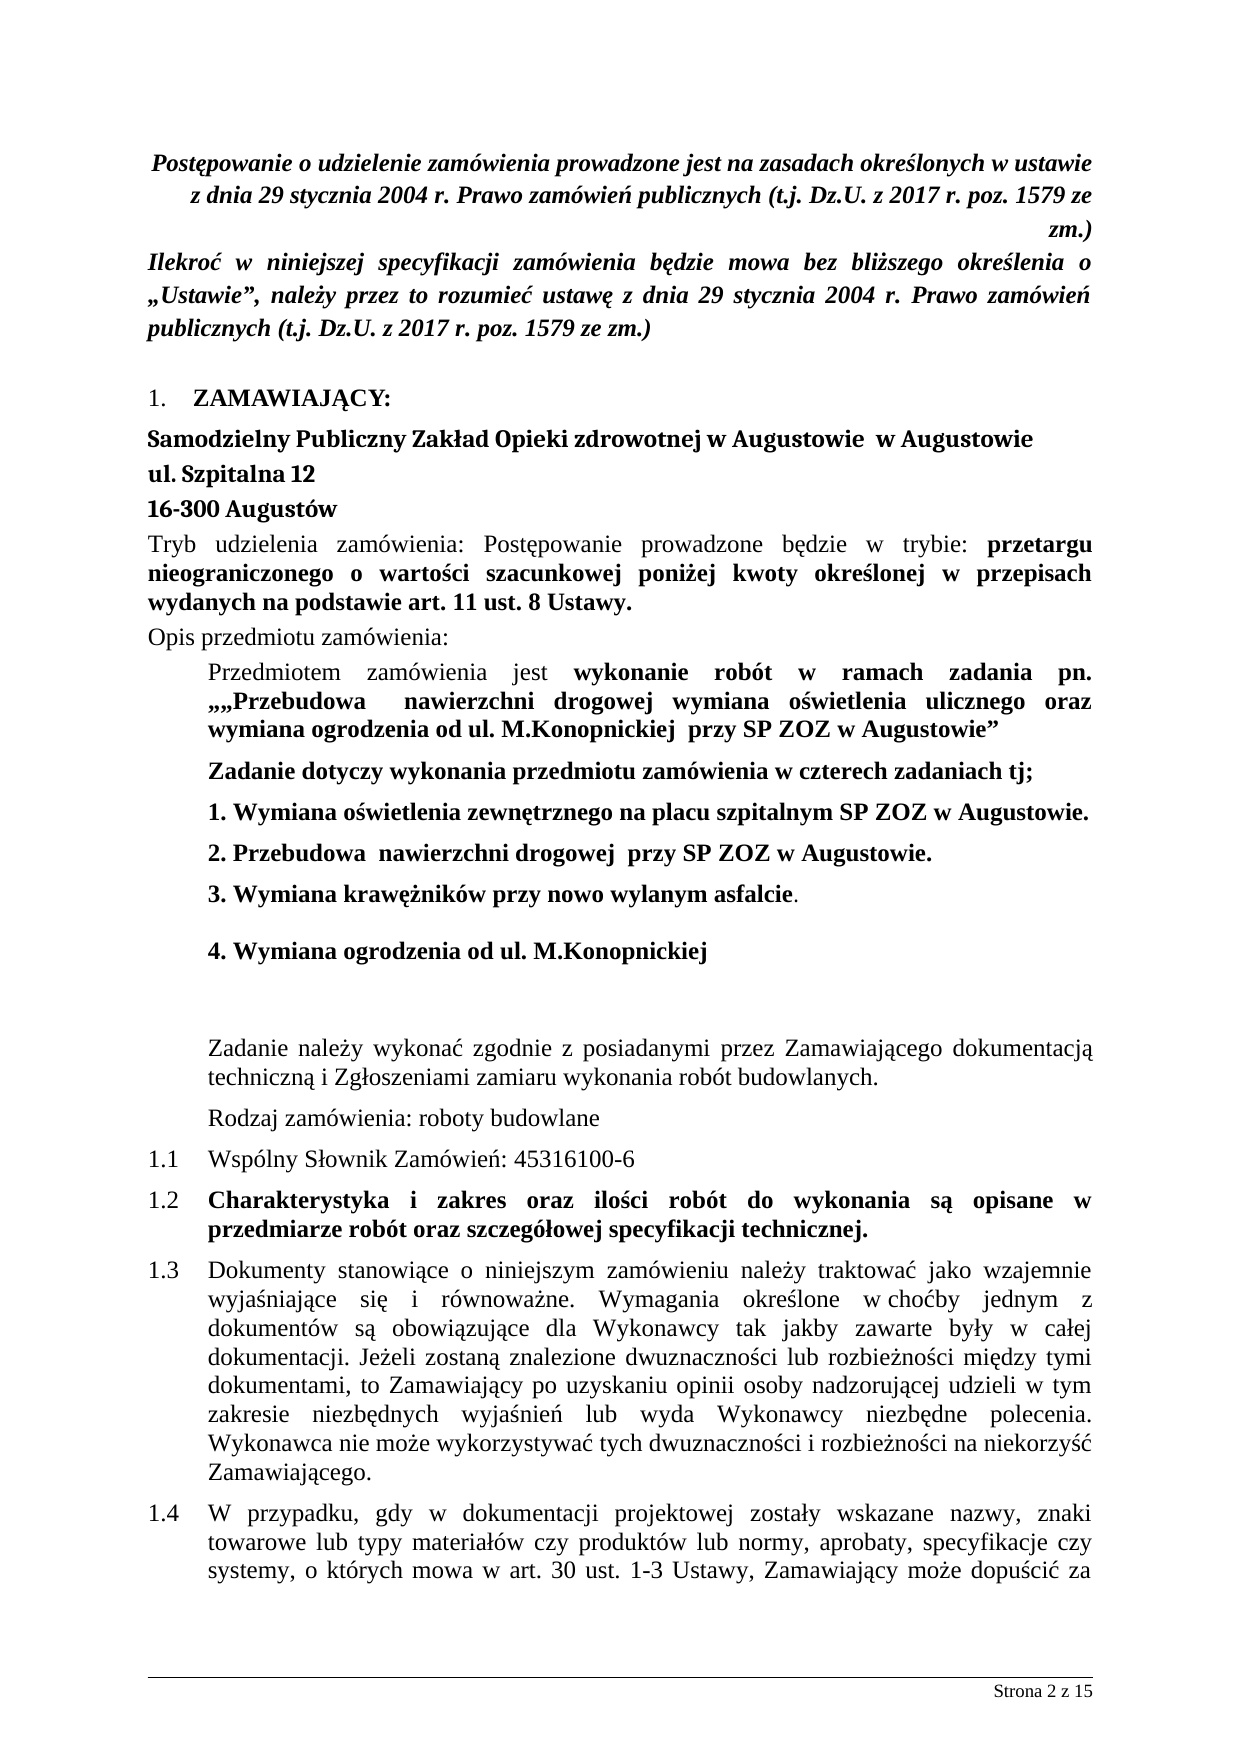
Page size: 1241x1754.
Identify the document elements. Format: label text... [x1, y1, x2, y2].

subtitle Charakterystyka i zakres oraz ilości robót do wykonania są opisane w przedmiarze robót oraz szczegółowej specyfikacji technicznej. [148, 1186, 1093, 1243]
subtitle Zamawiający: [148, 383, 1093, 412]
subtitle Zadanie dotyczy wykonania przedmiotu zamówienia w czterech zadaniach tj; [208, 756, 1093, 784]
subtitle 3. Wymiana krawężników przy nowo wylanym asfalcie. [208, 879, 1093, 909]
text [148, 148, 1093, 242]
subtitle Zadanie należy wykonać zgodnie z posiadanymi przez Zamawiającego dokumentacją techniczną i Zgłoszeniami zamiaru wykonania robót budowlanych. [208, 1033, 1093, 1091]
subtitle Wspólny Słownik Zamówień: 45316100-6 [148, 1144, 1093, 1173]
text Samodzielny Publiczny Zakład Opieki zdrowotnej w Augustowie w Augustowie [148, 424, 1093, 453]
subtitle Dokumenty stanowiące o niniejszym zamówieniu należy traktować jako wzajemnie wyjaśniające się i równoważne. Wymagania określone w choćby jednym z dokumentów są obowiązujące dla Wykonawcy tak jakby zawarte były w całej dokumentacji. Jeżeli zostaną znalezione dwuznaczności lub rozbieżności między tymi dokumentami, to Zamawiający po uzyskaniu opinii osoby nadzorującej udzieli w tym zakresie niezbędnych wyjaśnień lub wyda Wykonawcy niezbędne polecenia. Wykonawca nie może wykorzystywać tych dwuznaczności i rozbieżności na niekorzyść Zamawiającego. [148, 1256, 1093, 1486]
text Opis przedmiotu zamówienia: [148, 622, 1093, 651]
text 16-300 Augustów [148, 494, 1093, 523]
text ul. Szpitalna 12 [148, 459, 1093, 488]
subtitle 1. Wymiana oświetlenia zewnętrznego na placu szpitalnym SP ZOZ w Augustowie. [208, 797, 1093, 826]
subtitle 2. Przebudowa nawierzchni drogowej przy SP ZOZ w Augustowie. [208, 838, 1093, 867]
text Tryb udzielenia zamówienia: Postępowanie prowadzone będzie w trybie: przetargu nieograniczonego o wartości szacunkowej poniżej kwoty określonej w przepisach wydanych na podstawie art. 11 ust. 8 Ustawy. [148, 529, 1093, 616]
subtitle Przedmiotem zamówienia jest wykonanie robót w ramach zadania pn. „„Przebudowa nawierzchni drogowej wymiana oświetlenia ulicznego oraz wymiana ogrodzenia od ul. M.Konopnickiej przy SP ZOZ w Augustowie” [208, 657, 1093, 743]
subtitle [148, 1498, 1093, 1584]
text Ilekroć w niniejszej specyfikacji zamówienia będzie mowa bez bliższego określenia o „Ustawie”, należy przez to rozumieć ustawę z dnia 29 stycznia 2004 r. Prawo zamówień publicznych (t.j. Dz.U. z 2017 r. poz. 1579 ze zm.) [148, 247, 1093, 341]
subtitle 4. Wymiana ogrodzenia od ul. M.Konopnickiej [208, 936, 1093, 965]
subtitle Rodzaj zamówienia: roboty budowlane [208, 1103, 1093, 1132]
